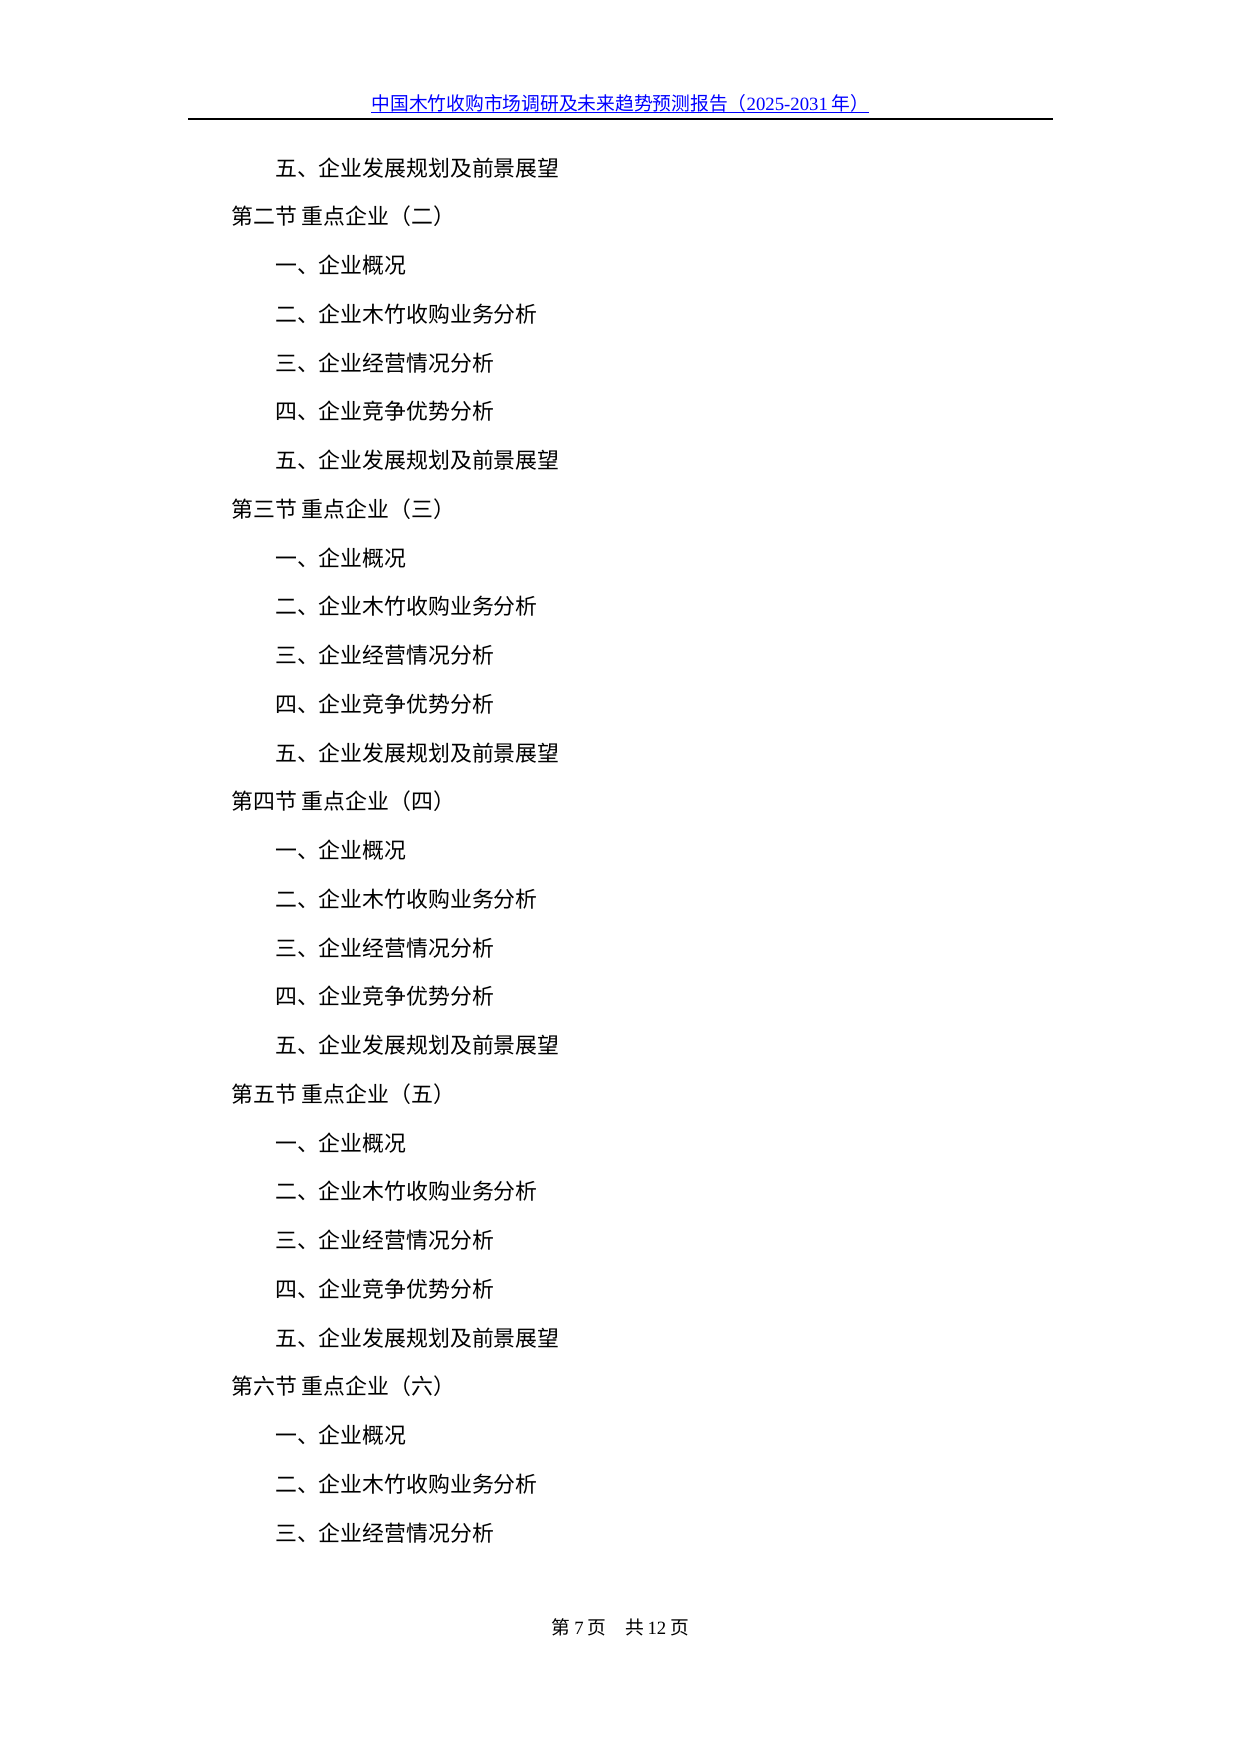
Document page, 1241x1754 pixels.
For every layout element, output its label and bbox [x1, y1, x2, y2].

text [187, 150, 1053, 1548]
